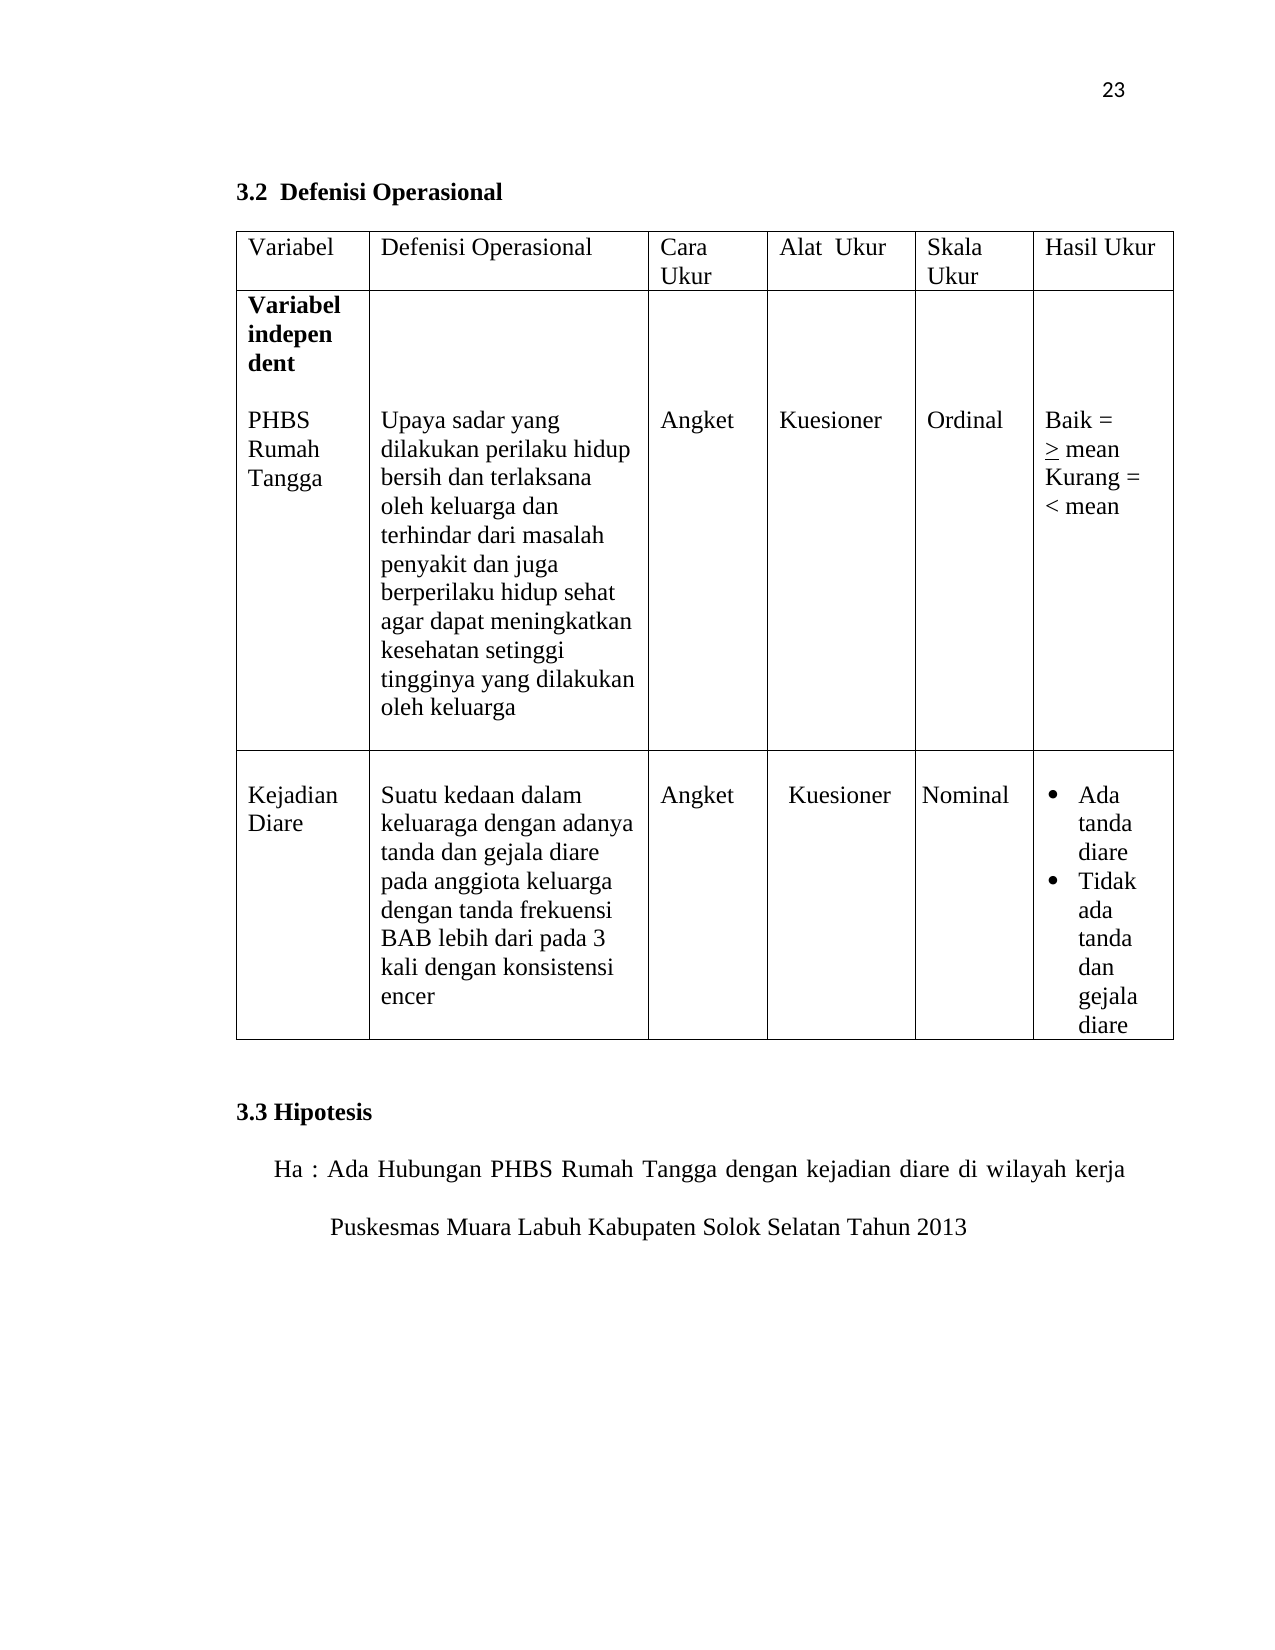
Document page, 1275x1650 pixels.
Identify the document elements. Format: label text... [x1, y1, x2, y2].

table_cell Kuesioner [768, 751, 915, 1038]
table_header Alat Ukur [768, 232, 915, 289]
table_cell Angket [649, 291, 767, 750]
table_cell Suatu kedaan dalam keluaraga dengan adanya tanda dan gejala diare pada anggiota keluarga dengan tanda frekuensi BAB lebih dari pada 3 kali dengan konsistensi encer [370, 751, 648, 1038]
table_header Hasil Ukur [1034, 232, 1173, 289]
table_cell Ada tanda diare Tidak ada tanda dan gejala diare [1034, 751, 1173, 1038]
table_cell Kejadian Diare [237, 751, 369, 1038]
table_cell Upaya sadar yang dilakukan perilaku hidup bersih dan terlaksana oleh keluarga dan terhindar dari masalah penyakit dan juga berperilaku hidup sehat agar dapat meningkatkan kesehatan setinggi tingginya yang dilakukan oleh keluarga [370, 291, 648, 750]
text 3.2 Defenisi Operasional [236, 177, 1125, 206]
table_header Variabel [237, 232, 369, 289]
table_header Skala Ukur [916, 232, 1033, 289]
text Ha : Ada Hubungan PHBS Rumah Tangga dengan kejadian diare di wilayah kerja Puskesmas Muara Labuh Kabupaten Solok Selatan Tahun 2013 [274, 1154, 1125, 1241]
table_cell Variabel indepen dent PHBS Rumah Tangga [237, 291, 369, 750]
table_cell Baik = > mean Kurang = < mean [1034, 291, 1173, 750]
table_header Defenisi Operasional [370, 232, 648, 289]
table_cell Angket [649, 751, 767, 1038]
table_cell Ordinal [916, 291, 1033, 750]
table_header Cara Ukur [649, 232, 767, 289]
text 3.3 Hipotesis [236, 1097, 1125, 1126]
table_cell Nominal [916, 751, 1033, 1038]
table_cell Kuesioner [768, 291, 915, 750]
